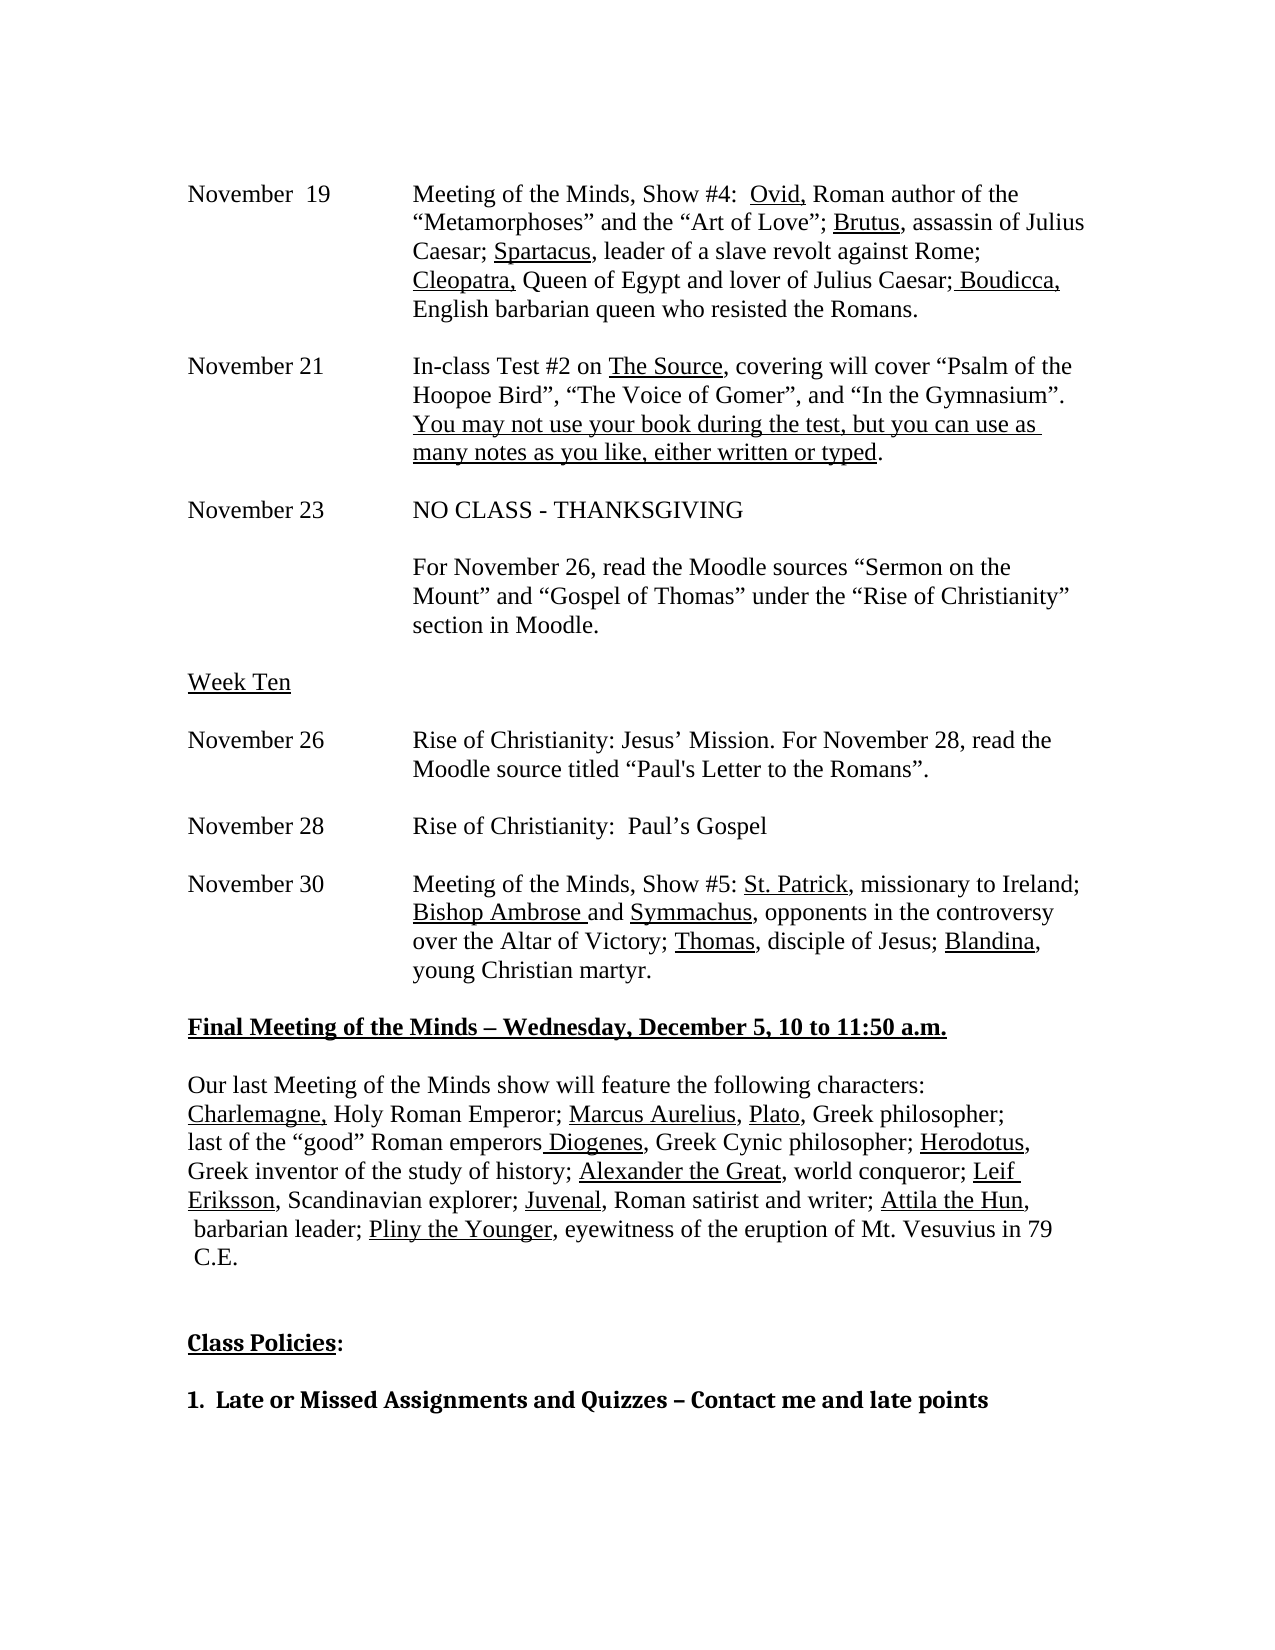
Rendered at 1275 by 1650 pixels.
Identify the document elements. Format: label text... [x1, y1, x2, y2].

text Hoopoe Bird”, “The Voice of Gomer”, and “In the Gymnasium”. You may not use your book during the test, but you can use as many notes as you like, either written or typed. [187, 380, 1087, 466]
text Our last Meeting of the Minds show will feature the following characters: [187, 1070, 1087, 1099]
text Final Meeting of the Minds – Wednesday, December 5, 10 to 11:50 a.m. [187, 1012, 1087, 1041]
text last of the “good” Roman emperors Diogenes, Greek Cynic philosopher; Herodotus, [187, 1127, 1087, 1156]
text November 19 Meeting of the Minds, Show #4: Ovid, Roman author of the “Metamorphoses” and the “Art of Love”; Brutus, assassin of Julius Caesar; Spartacus, leader of a slave revolt against Rome; Cleopatra, Queen of Egypt and lover of Julius Caesar; Boudicca, English barbarian queen who resisted the Romans. [187, 179, 1087, 322]
text Eriksson, Scandinavian explorer; Juvenal, Roman satirist and writer; Attila the Hun, [187, 1185, 1087, 1214]
text November 26 Rise of Christianity: Jesus’ Mission. For November 28, read the Moodle source titled “Paul's Letter to the Romans”. [187, 725, 1087, 782]
text Class Policies: [187, 1329, 1087, 1357]
text For November 26, read the Moodle sources “Sermon on the Mount” and “Gospel of Thomas” under the “Rise of Christianity” section in Moodle. [412, 552, 1087, 639]
text Charlemagne, Holy Roman Emperor; Marcus Aurelius, Plato, Greek philosopher; [187, 1099, 1087, 1127]
text November 30 Meeting of the Minds, Show #5: St. Patrick, missionary to Ireland; Bishop Ambrose and Symmachus, opponents in the controversy over the Altar of Victory; Thomas, disciple of Jesus; Blandina, young Christian martyr. [187, 869, 1087, 984]
text November 23 NO CLASS - THANKSGIVING [187, 495, 1087, 524]
text November 21 In-class Test #2 on The Source, covering will cover “Psalm of the [187, 351, 1087, 380]
text November 28 Rise of Christianity: Paul’s Gospel [187, 811, 1087, 840]
text barbarian leader; Pliny the Younger, eyewitness of the eruption of Mt. Vesuvius in 79 [187, 1214, 1087, 1242]
text C.E. [187, 1242, 1087, 1271]
text 1. Late or Missed Assignments and Quizzes – Contact me and late points [187, 1386, 1087, 1415]
text Week Ten [187, 667, 1087, 696]
text Greek inventor of the study of history; Alexander the Great, world conqueror; Leif [187, 1156, 1087, 1185]
